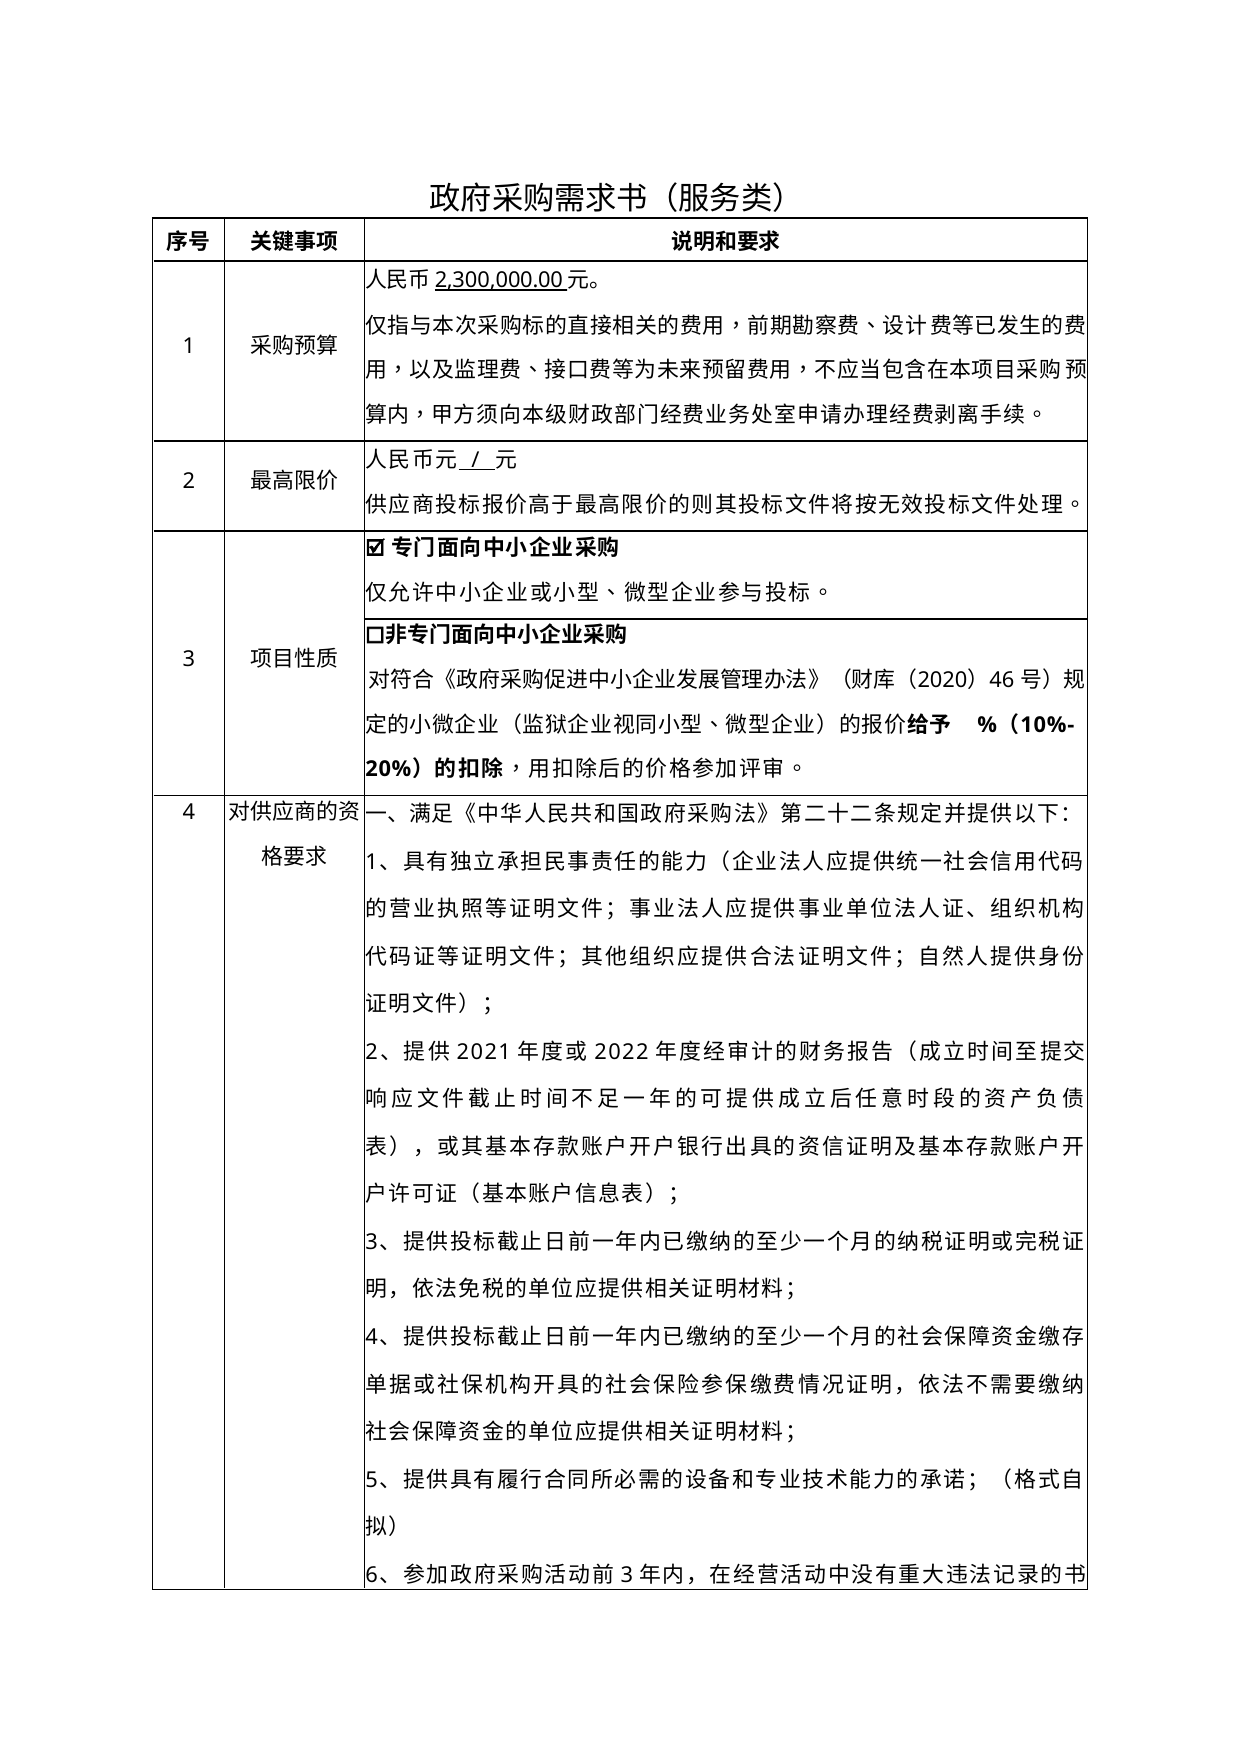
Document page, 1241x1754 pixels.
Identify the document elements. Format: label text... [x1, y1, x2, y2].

table_cell 3 [153, 531, 224, 794]
table_header 序号 [153, 219, 224, 260]
table_cell 人民币2,300,000.00元。 仅指与本次采购标的直接相关的费用，前期勘察费、设计费等已发生的费用，以及监理费、接口费等为未来预留费用，不应当包含在本项目采购预算内，甲方须向本级财政部门经费业务处室申请办理经费剥离手续。 [365, 262, 1087, 440]
table_header 说明和要求 [365, 219, 1087, 260]
text 政府采购需求书（服务类） [429, 178, 1053, 217]
table_cell 非专门面向中小企业采购 对符合《政府采购促进中小企业发展管理办法》（财库（2020）46 号）规定的小微企业（监狱企业视同小型、微型企业）的报价给予 %（10%-20%）的扣除，用扣除后的价格参加评审。 [365, 620, 1087, 794]
table_cell 采购预算 [225, 262, 364, 440]
table_cell 最高限价 [225, 442, 364, 530]
table_cell 专门面向中小企业采购 仅允许中小企业或小型、微型企业参与投标。 [365, 532, 1087, 618]
table_cell 对供应商的资格要求 [225, 796, 364, 1588]
table_cell 2 [153, 441, 224, 530]
table_cell 1 [153, 261, 224, 440]
table_header 关键事项 [225, 219, 364, 260]
table_cell 4 [153, 796, 224, 1588]
table_cell 项目性质 [225, 532, 364, 794]
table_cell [365, 796, 1087, 1588]
table_cell 人民币元 / 元 供应商投标报价高于最高限价的则其投标文件将按无效投标文件处理。 [365, 442, 1087, 530]
